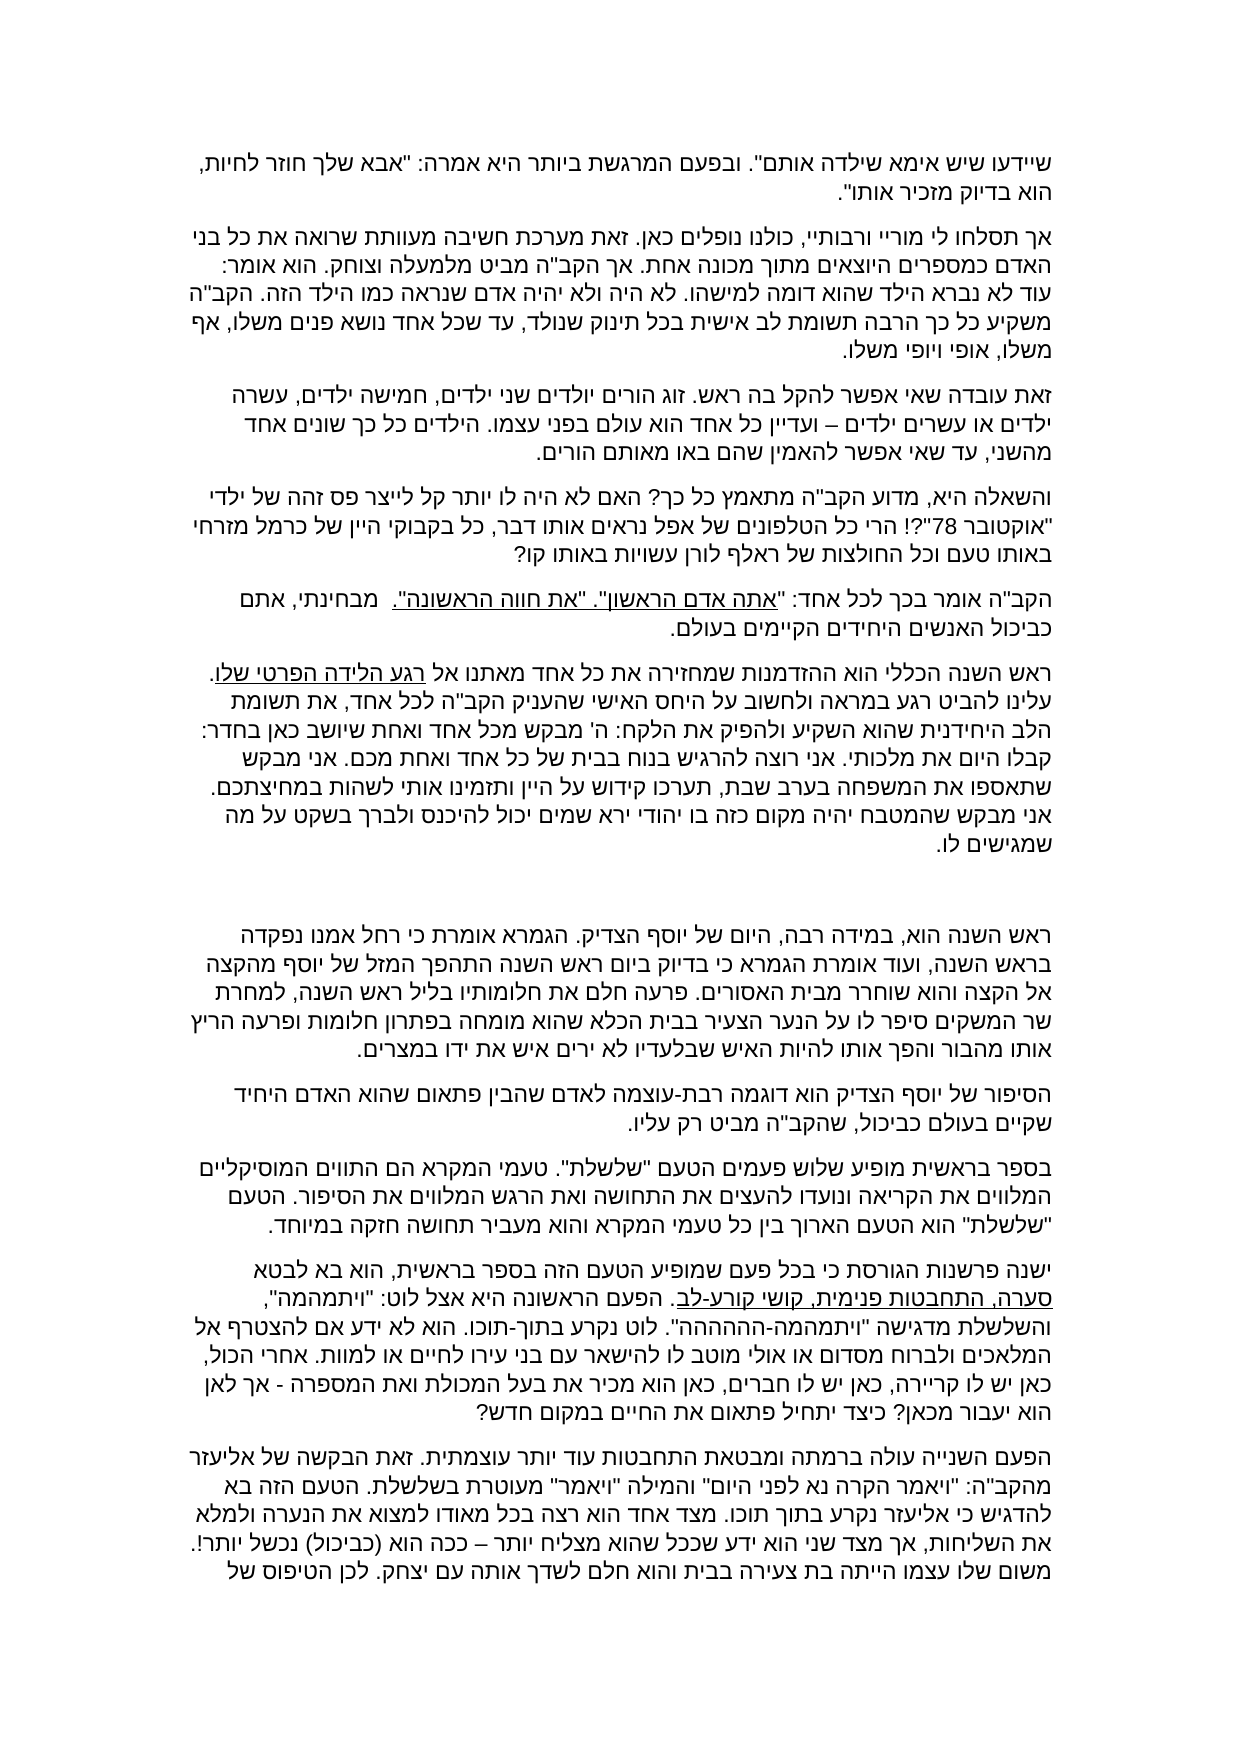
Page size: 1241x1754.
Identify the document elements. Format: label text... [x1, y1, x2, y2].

text ישנה פרשנות הגורסת כי בכל פעם שמופיע הטעם הזה בספר בראשית, הוא בא לבטא סערה, התחבטות פנימית, קושי קורע-לב. הפעם הראשונה היא אצל לוט: "ויתמהמה", והשלשלת מדגישה "ויתמהמה-הההההה". לוט נקרע בתוך-תוכו. הוא לא ידע אם להצטרף אל המלאכים ולברוח מסדום או אולי מוטב לו להישאר עם בני עירו לחיים או למוות. אחרי הכול, כאן יש לו קריירה, כאן יש לו חברים, כאן הוא מכיר את בעל המכולת ואת המספרה - אך לאן הוא יעבור מכאן? כיצד יתחיל פתאום את החיים במקום חדש? [187, 1257, 1053, 1425]
text זאת עובדה שאי אפשר להקל בה ראש. זוג הורים יולדים שני ילדים, חמישה ילדים, עשרה ילדים או עשרים ילדים – ועדיין כל אחד הוא עולם בפני עצמו. הילדים כל כך שונים אחד מהשני, עד שאי אפשר להאמין שהם באו מאותם הורים. [187, 382, 1053, 466]
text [187, 150, 1053, 205]
text ראש השנה הוא, במידה רבה, היום של יוסף הצדיק. הגמרא אומרת כי רחל אמנו נפקדה בראש השנה, ועוד אומרת הגמרא כי בדיוק ביום ראש השנה התהפך המזל של יוסף מהקצה אל הקצה והוא שוחרר מבית האסורים. פרעה חלם את חלומותיו בליל ראש השנה, למחרת שר המשקים סיפר לו על הנער הצעיר בבית הכלא שהוא מומחה בפתרון חלומות ופרעה הריץ אותו מהבור והפך אותו להיות האיש שבלעדיו לא ירים איש את ידו במצרים. [187, 922, 1053, 1063]
text ראש השנה הכללי הוא ההזדמנות שמחזירה את כל אחד מאתנו אל רגע הלידה הפרטי שלו. עלינו להביט רגע במראה ולחשוב על היחס האישי שהעניק הקב"ה לכל אחד, את תשומת הלב היחידנית שהוא השקיע ולהפיק את הלקח: ה' מבקש מכל אחד ואחת שיושב כאן בחדר: קבלו היום את מלכותי. אני רוצה להרגיש בנוח בבית של כל אחד ואחת מכם. אני מבקש שתאספו את המשפחה בערב שבת, תערכו קידוש על היין ותזמינו אותי לשהות במחיצתכם. אני מבקש שהמטבח יהיה מקום כזה בו יהודי ירא שמים יכול להיכנס ולברך בשקט על מה שמגישים לו. [187, 660, 1053, 857]
text אך תסלחו לי מוריי ורבותיי, כולנו נופלים כאן. זאת מערכת חשיבה מעוותת שרואה את כל בני האדם כמספרים היוצאים מתוך מכונה אחת. אך הקב"ה מביט מלמעלה וצוחק. הוא אומר: עוד לא נברא הילד שהוא דומה למישהו. לא היה ולא יהיה אדם שנראה כמו הילד הזה. הקב"ה משקיע כל כך הרבה תשומת לב אישית בכל תינוק שנולד, עד שכל אחד נושא פנים משלו, אף משלו, אופי ויופי משלו. [187, 223, 1053, 364]
text הסיפור של יוסף הצדיק הוא דוגמה רבת-עוצמה לאדם שהבין פתאום שהוא האדם היחיד שקיים בעולם כביכול, שהקב"ה מביט רק עליו. [187, 1081, 1053, 1136]
text בספר בראשית מופיע שלוש פעמים הטעם "שלשלת". טעמי המקרא הם התווים המוסיקליים המלווים את הקריאה ונועדו להעצים את התחושה ואת הרגש המלווים את הסיפור. הטעם "שלשלת" הוא הטעם הארוך בין כל טעמי המקרא והוא מעביר תחושה חזקה במיוחד. [187, 1155, 1053, 1238]
text והשאלה היא, מדוע הקב"ה מתאמץ כל כך? האם לא היה לו יותר קל לייצר פס זהה של ילדי "אוקטובר 78"?! הרי כל הטלפונים של אפל נראים אותו דבר, כל בקבוקי היין של כרמל מזרחי באותו טעם וכל החולצות של ראלף לורן עשויות באותו קו? [187, 484, 1053, 568]
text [187, 1444, 1053, 1584]
text הקב"ה אומר בכך לכל אחד: "אתה אדם הראשון". "את חווה הראשונה". מבחינתי, אתם כביכול האנשים היחידים הקיימים בעולם. [187, 586, 1053, 641]
